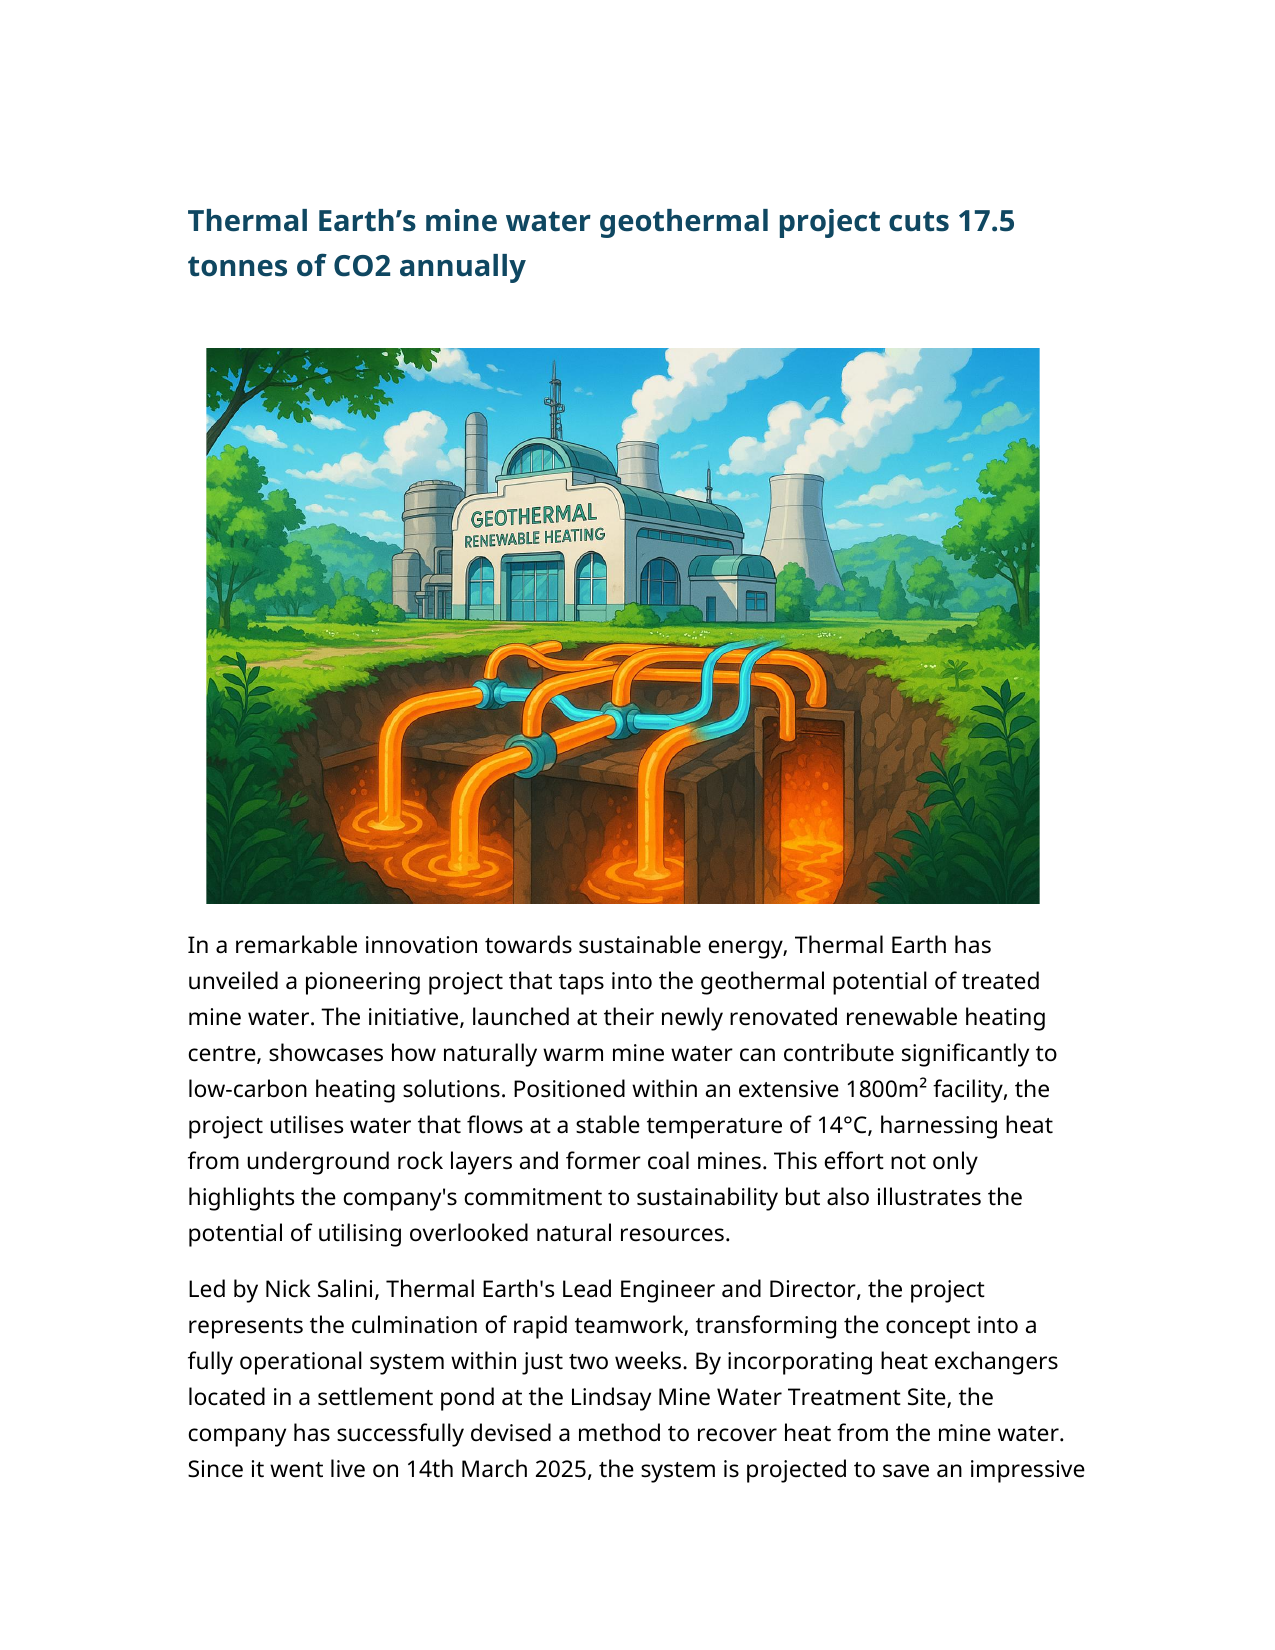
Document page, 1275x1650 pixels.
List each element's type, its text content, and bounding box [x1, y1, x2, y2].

picture [206, 348, 1040, 904]
text In a remarkable innovation towards sustainable energy, Thermal Earth has unveiled a pioneering project that taps into the geothermal potential of treated mine water. The initiative, launched at their newly renovated renewable heating centre, showcases how naturally warm mine water can contribute significantly to low-carbon heating solutions. Positioned within an extensive 1800m² facility, the project utilises water that flows at a stable temperature of 14°C, harnessing heat from underground rock layers and former coal mines. This effort not only highlights the company's commitment to sustainability but also illustrates the potential of utilising overlooked natural resources. [187, 929, 1087, 1248]
subtitle Thermal Earth’s mine water geothermal project cuts 17.5 tonnes of CO2 annually [187, 200, 1087, 285]
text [187, 1273, 1087, 1484]
